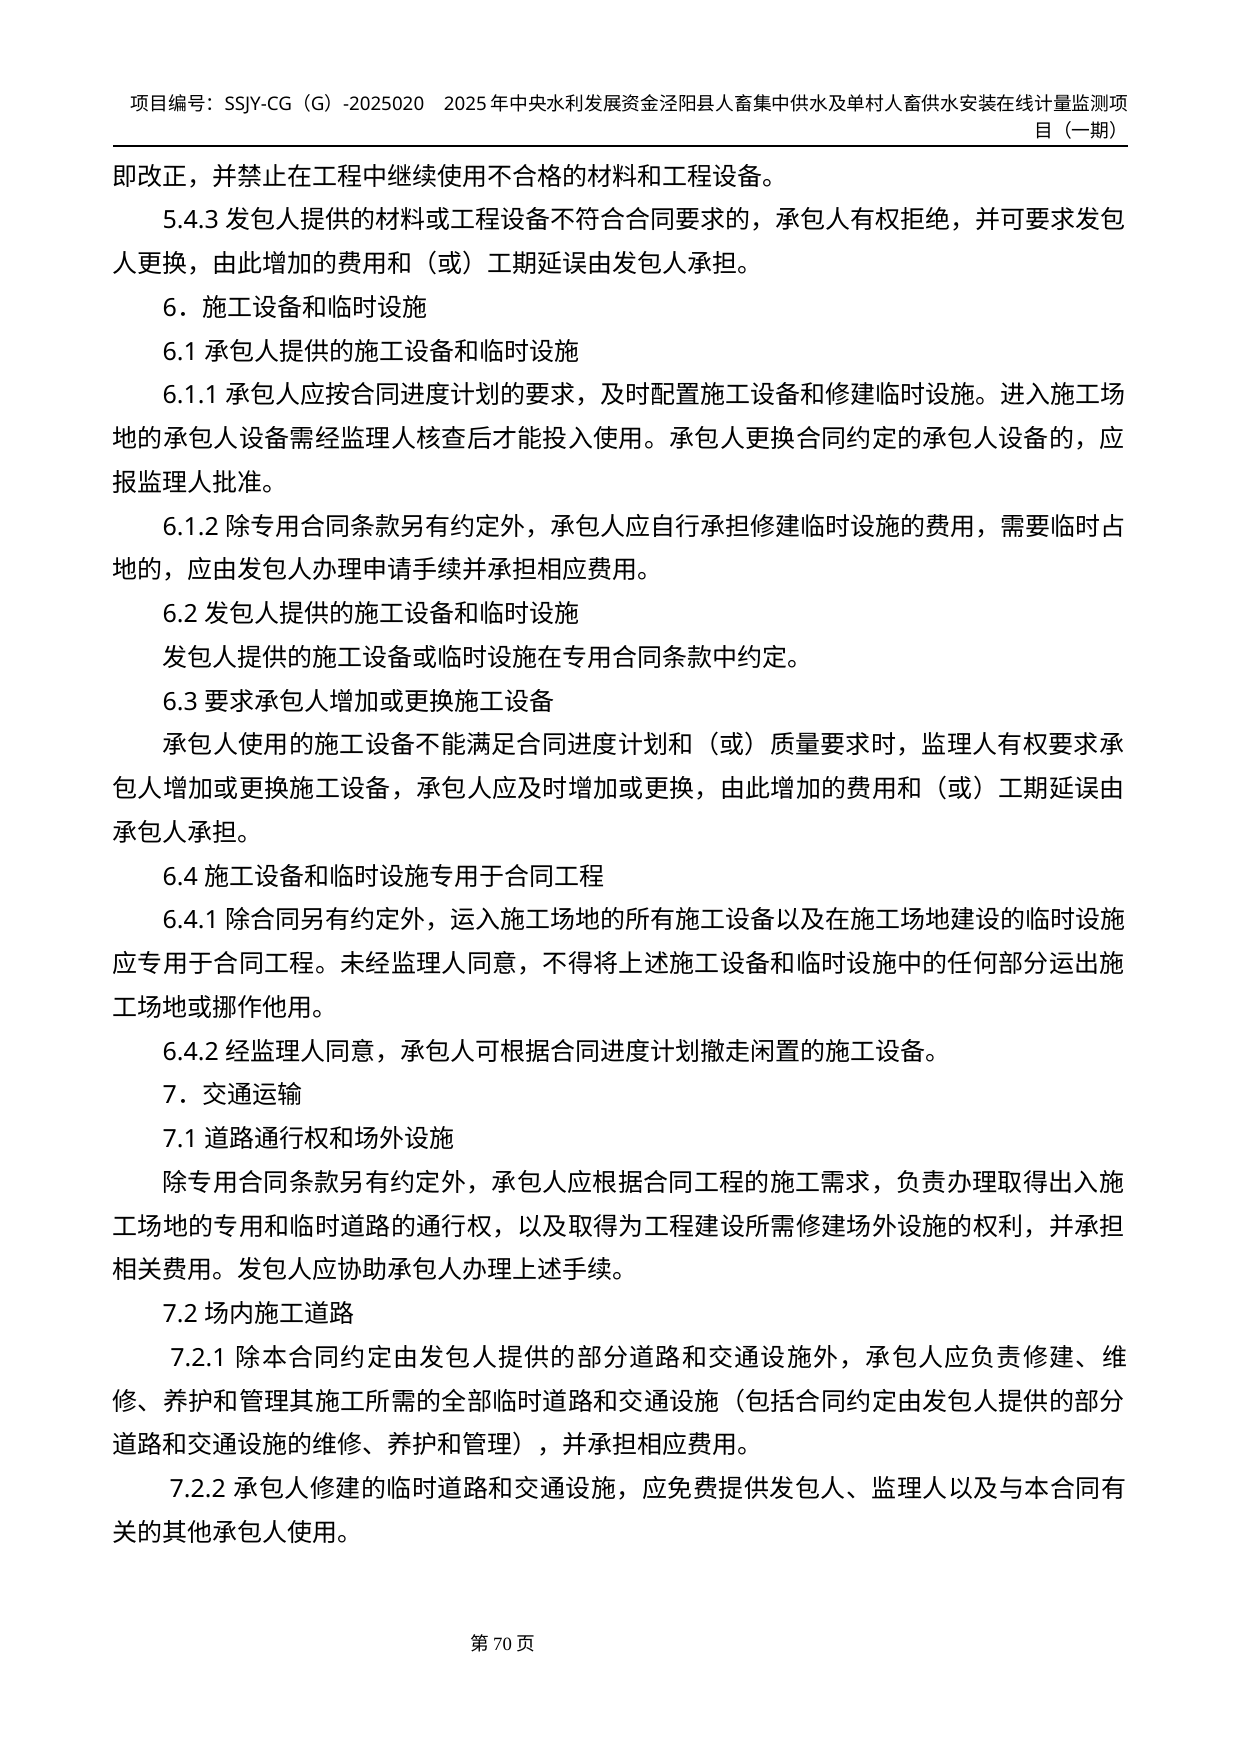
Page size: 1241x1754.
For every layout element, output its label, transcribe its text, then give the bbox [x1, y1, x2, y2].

text 6.4.2 经监理人同意，承包人可根据合同进度计划撤走闲置的施工设备。 [112, 1025, 1128, 1069]
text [112, 150, 1128, 194]
text 发包人提供的施工设备或临时设施在专用合同条款中约定。 [112, 631, 1128, 675]
subtitle 6.4 施工设备和临时设施专用于合同工程 [112, 850, 1128, 894]
text 承包人使用的施工设备不能满足合同进度计划和（或）质量要求时，监理人有权要求承包人增加或更换施工设备，承包人应及时增加或更换，由此增加的费用和（或）工期延误由承包人承担。 [112, 719, 1128, 850]
text 5.4.3 发包人提供的材料或工程设备不符合合同要求的，承包人有权拒绝，并可要求发包人更换，由此增加的费用和（或）工期延误由发包人承担。 [112, 194, 1128, 281]
subtitle 7.2 场内施工道路 [112, 1287, 1128, 1331]
subtitle 7.1 道路通行权和场外设施 [112, 1112, 1128, 1156]
subtitle 6.2 发包人提供的施工设备和临时设施 [112, 587, 1128, 631]
text 6.1.1 承包人应按合同进度计划的要求，及时配置施工设备和修建临时设施。进入施工场地的承包人设备需经监理人核查后才能投入使用。承包人更换合同约定的承包人设备的，应报监理人批准。 [112, 369, 1128, 500]
text 6.4.1 除合同另有约定外，运入施工场地的所有施工设备以及在施工场地建设的临时设施应专用于合同工程。未经监理人同意，不得将上述施工设备和临时设施中的任何部分运出施工场地或挪作他用。 [112, 894, 1128, 1025]
text 7.2.1 除本合同约定由发包人提供的部分道路和交通设施外，承包人应负责修建、维修、养护和管理其施工所需的全部临时道路和交通设施（包括合同约定由发包人提供的部分道路和交通设施的维修、养护和管理），并承担相应费用。 [112, 1331, 1128, 1462]
subtitle 7．交通运输 [112, 1069, 1128, 1112]
subtitle 6.3 要求承包人增加或更换施工设备 [112, 675, 1128, 719]
subtitle 6.1 承包人提供的施工设备和临时设施 [112, 325, 1128, 369]
text 除专用合同条款另有约定外，承包人应根据合同工程的施工需求，负责办理取得出入施工场地的专用和临时道路的通行权，以及取得为工程建设所需修建场外设施的权利，并承担相关费用。发包人应协助承包人办理上述手续。 [112, 1156, 1128, 1287]
text 7.2.2 承包人修建的临时道路和交通设施，应免费提供发包人、监理人以及与本合同有关的其他承包人使用。 [112, 1462, 1128, 1550]
text 6.1.2 除专用合同条款另有约定外，承包人应自行承担修建临时设施的费用，需要临时占地的，应由发包人办理申请手续并承担相应费用。 [112, 500, 1128, 587]
text 6．施工设备和临时设施 [112, 281, 1128, 325]
